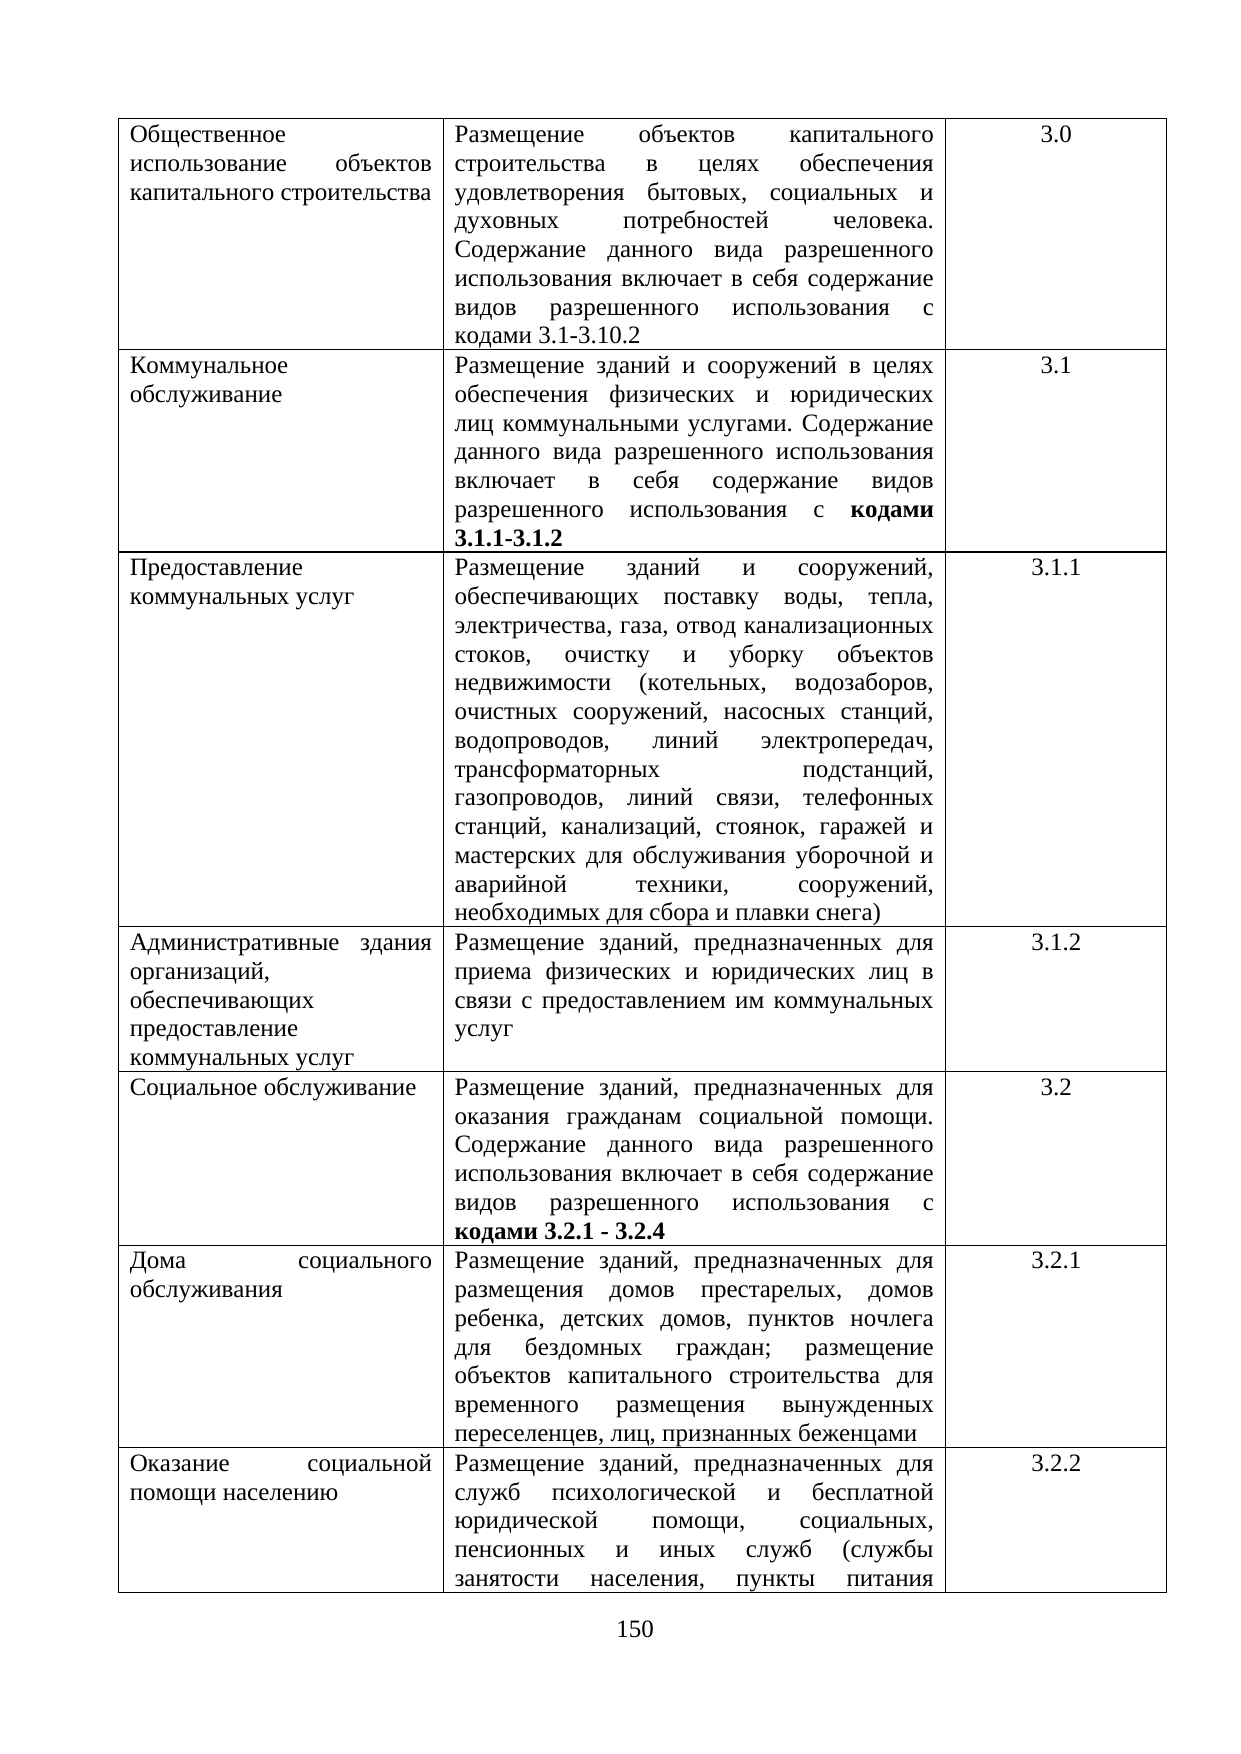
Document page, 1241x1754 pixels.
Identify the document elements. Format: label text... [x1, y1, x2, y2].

table_cell Дома социального обслуживания [119, 1246, 443, 1447]
table_cell 3.1.1 [946, 553, 1166, 926]
table_cell Размещение зданий и сооружений, обеспечивающих поставку воды, тепла, электричества, газа, отвод канализационных стоков, очистку и уборку объектов недвижимости (котельных, водозаборов, очистных сооружений, насосных станций, водопроводов, линий электропередач, трансформаторных подстанций, газопроводов, линий связи, телефонных станций, канализаций, стоянок, гаражей и мастерских для обслуживания уборочной и аварийной техники, сооружений, необходимых для сбора и плавки снега) [444, 553, 945, 926]
table_cell 3.2.1 [946, 1246, 1166, 1447]
table_cell Размещение зданий и сооружений в целях обеспечения физических и юридических лиц коммунальными услугами. Содержание данного вида разрешенного использования включает в себя содержание видов разрешенного использования с кодами 3.1.1-3.1.2 [444, 350, 945, 551]
table_cell 3.1.2 [946, 927, 1166, 1071]
table_cell Размещение зданий, предназначенных для оказания гражданам социальной помощи. Содержание данного вида разрешенного использования включает в себя содержание видов разрешенного использования с кодами 3.2.1 - 3.2.4 [444, 1072, 945, 1244]
table_cell 3.2 [946, 1072, 1166, 1244]
table_cell 3.1 [946, 350, 1166, 551]
table_cell Размещение зданий, предназначенных для размещения домов престарелых, домов ребенка, детских домов, пунктов ночлега для бездомных граждан; размещение объектов капитального строительства для временного размещения вынужденных переселенцев, лиц, признанных беженцами [444, 1246, 945, 1447]
table_cell Общественное использование объектов капитального строительства [119, 119, 443, 349]
table_cell Предоставление коммунальных услуг [119, 553, 443, 926]
table_cell Административные здания организаций, обеспечивающих предоставление коммунальных услуг [119, 927, 443, 1071]
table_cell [119, 1448, 443, 1592]
table_cell Социальное обслуживание [119, 1072, 443, 1244]
table_cell Коммунальное обслуживание [119, 350, 443, 551]
table_cell 3.0 [946, 119, 1166, 349]
table_cell 3.2.2 [946, 1448, 1166, 1592]
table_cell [444, 1448, 945, 1592]
table_cell Размещение объектов капитального строительства в целях обеспечения удовлетворения бытовых, социальных и духовных потребностей человека. Содержание данного вида разрешенного использования включает в себя содержание видов разрешенного использования с кодами 3.1-3.10.2 [444, 119, 945, 349]
table_cell Размещение зданий, предназначенных для приема физических и юридических лиц в связи с предоставлением им коммунальных услуг [444, 927, 945, 1071]
